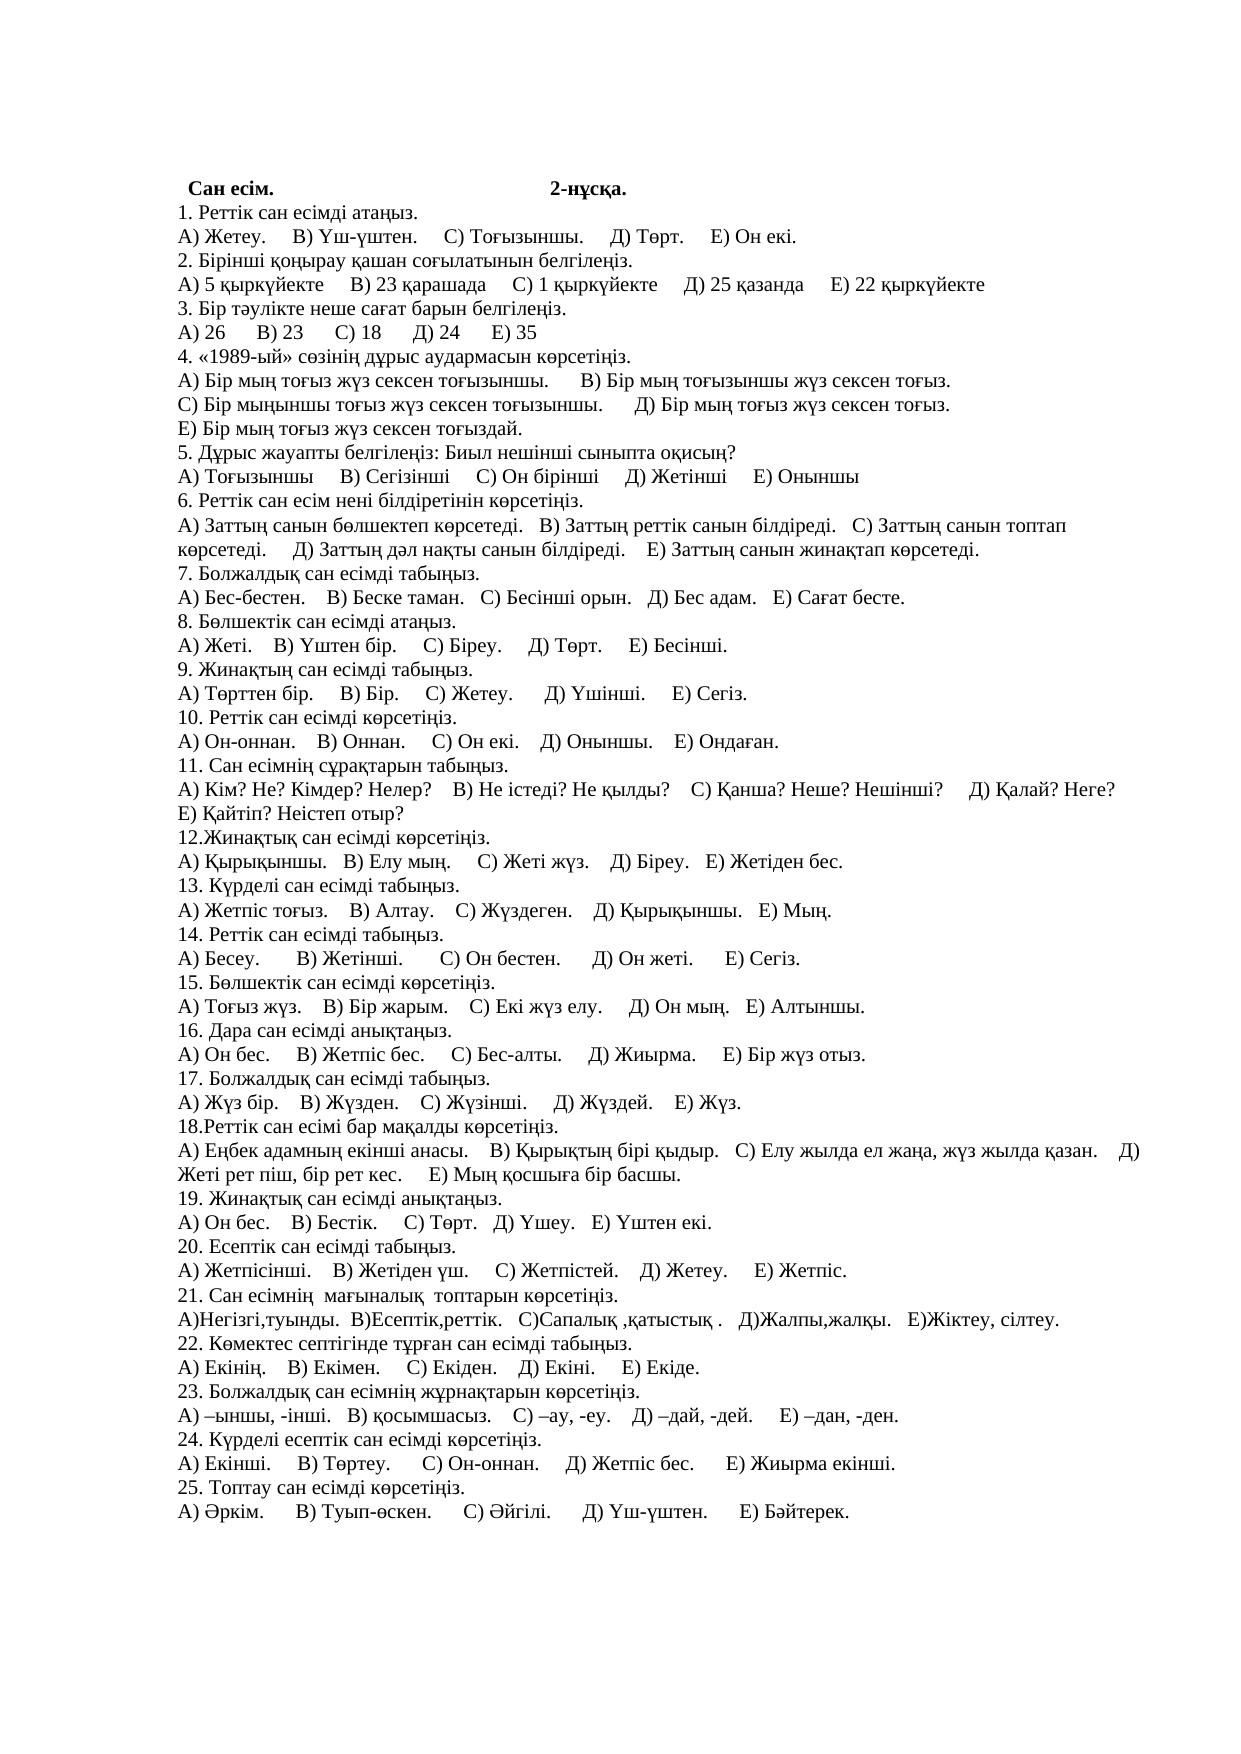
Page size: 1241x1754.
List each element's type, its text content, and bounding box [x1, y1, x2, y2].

text 4. «1989-ый» сөзінің дұрыс аудармасын көрсетіңіз. [177, 344, 1152, 368]
text 17. Болжалдық сан есімді табыңыз. [177, 1066, 1152, 1090]
text А) 26 В) 23 С) 18 Д) 24 Е) 35 [177, 320, 1152, 344]
text А) Жеті. В) Үштен бір. С) Біреу. Д) Төрт. Е) Бесінші. [177, 633, 1152, 657]
text 24. Күрделі есептік сан есімді көрсетіңіз. [177, 1427, 1152, 1451]
text 8. Бөлшектік сан есімді атаңыз. [177, 609, 1152, 633]
text 20. Есептік сан есімді табыңыз. [177, 1234, 1152, 1258]
text 9. Жинақтың сан есімді табыңыз. [177, 657, 1152, 681]
text 14. Реттік сан есімді табыңыз. [177, 922, 1152, 946]
text Сан есім. 2-нұсқа. [177, 176, 1152, 200]
text А) Қырықыншы. В) Елу мың. С) Жеті жүз. Д) Біреу. Е) Жетіден бес. [177, 849, 1152, 873]
text А) Жетеу. В) Үш-үштен. С) Тоғызыншы. Д) Төрт. Е) Он екі. [177, 224, 1152, 248]
text 12.Жинақтық сан есімді көрсетіңіз. [177, 825, 1152, 849]
text 18.Реттік сан есімі бар мақалды көрсетіңіз. [177, 1114, 1152, 1138]
text 19. Жинақтық сан есімді анықтаңыз. [177, 1186, 1152, 1210]
text А) Екінің. В) Екімен. С) Екіден. Д) Екіні. Е) Екіде. [177, 1355, 1152, 1379]
text Е) Бір мың тоғыз жүз сексен тоғыздай. [177, 416, 1152, 440]
text А)Негізгі,туынды. В)Есептік,реттік. С)Сапалық ,қатыстық . Д)Жалпы,жалқы. Е)Жіктеу, сілтеу. [177, 1307, 1152, 1331]
text А) Жетпіс тоғыз. В) Алтау. С) Жүздеген. Д) Қырықыншы. Е) Мың. [177, 897, 1152, 922]
text А) Әркім. В) Туып-өскен. С) Әйгілі. Д) Үш-үштен. Е) Бәйтерек. [177, 1499, 1152, 1523]
text 23. Болжалдық сан есімнің жұрнақтарын көрсетіңіз. [177, 1379, 1152, 1403]
text 1. Реттік сан есімді атаңыз. [177, 200, 1152, 224]
text 15. Бөлшектік сан есімді көрсетіңіз. [177, 970, 1152, 994]
text А) Төрттен бір. В) Бір. С) Жетеу. Д) Үшінші. Е) Сегіз. [177, 681, 1152, 705]
text 10. Реттік сан есімді көрсетіңіз. [177, 705, 1152, 729]
text 6. Реттік сан есім нені білдіретінін көрсетіңіз. [177, 488, 1152, 512]
text 11. Сан есімнің сұрақтарын табыңыз. [177, 753, 1152, 777]
text 22. Көмектес септігінде тұрған сан есімді табыңыз. [177, 1331, 1152, 1355]
text 7. Болжалдық сан есімді табыңыз. [177, 561, 1152, 585]
text А) Жүз бір. В) Жүзден. С) Жүзінші. Д) Жүздей. Е) Жүз. [177, 1090, 1152, 1114]
text 16. Дара сан есімді анықтаңыз. [177, 1018, 1152, 1042]
text 3. Бір тәулікте неше сағат барын белгілеңіз. [177, 296, 1152, 320]
text А) Екінші. В) Төртеу. С) Он-оннан. Д) Жетпіс бес. Е) Жиырма екінші. [177, 1451, 1152, 1475]
text 5. Дұрыс жауапты белгілеңіз: Биыл нешінші сыныпта оқисың? [177, 440, 1152, 464]
text 25. Топтау сан есімді көрсетіңіз. [177, 1475, 1152, 1499]
text 13. Күрделі сан есімді табыңыз. [177, 873, 1152, 897]
text А) Бесеу. В) Жетінші. С) Он бестен. Д) Он жеті. Е) Сегіз. [177, 946, 1152, 970]
text 2. Бірінші қоңырау қашан соғылатынын белгілеңіз. [177, 248, 1152, 272]
text А) Жетпісінші. В) Жетіден үш. С) Жетпістей. Д) Жетеу. Е) Жетпіс. [177, 1258, 1152, 1282]
text А) Он бес. В) Жетпіс бес. С) Бес-алты. Д) Жиырма. Е) Бір жүз отыз. [177, 1042, 1152, 1066]
text А) Бес-бестен. В) Беске таман. С) Бесінші орын. Д) Бес адам. Е) Сағат бесте. [177, 585, 1152, 609]
text А) –ыншы, -інші. В) қосымшасыз. С) –ау, -еу. Д) –дай, -дей. Е) –дан, -ден. [177, 1403, 1152, 1427]
text А) Он-оннан. В) Оннан. С) Он екі. Д) Оныншы. Е) Ондаған. [177, 729, 1152, 753]
text А) Кім? Не? Кімдер? Нелер? В) Не істеді? Не қылды? С) Қанша? Неше? Нешінші? Д) Қалай? Неге? Е) Қайтіп? Неістеп отыр? [177, 777, 1152, 825]
text А) Бір мың тоғыз жүз сексен тоғызыншы. В) Бір мың тоғызыншы жүз сексен тоғыз. [177, 368, 1152, 392]
text С) Бір мыңыншы тоғыз жүз сексен тоғызыншы. Д) Бір мың тоғыз жүз сексен тоғыз. [177, 392, 1152, 416]
text А) Тоғызыншы В) Сегізінші С) Он бірінші Д) Жетінші Е) Оныншы [177, 464, 1152, 488]
text А) 5 қыркүйекте В) 23 қарашада С) 1 қыркүйекте Д) 25 қазанда Е) 22 қыркүйекте [177, 272, 1152, 296]
text А) Он бес. В) Бестік. С) Төрт. Д) Үшеу. Е) Үштен екі. [177, 1210, 1152, 1234]
text А) Тоғыз жүз. В) Бір жарым. С) Екі жүз елу. Д) Он мың. Е) Алтыншы. [177, 994, 1152, 1018]
text А) Заттың санын бөлшектеп көрсетеді. В) Заттың реттік санын білдіреді. С) Заттың санын топтап көрсетеді. Д) Заттың дәл нақты санын білдіреді. Е) Заттың санын жинақтап көрсетеді. [177, 512, 1152, 561]
text 21. Сан есімнің мағыналық топтарын көрсетіңіз. [177, 1282, 1152, 1307]
text А) Еңбек адамның екінші анасы. В) Қырықтың бірі қыдыр. С) Елу жылда ел жаңа, жүз жылда қазан. Д) Жеті рет піш, бір рет кес. Е) Мың қосшыға бір басшы. [177, 1138, 1152, 1186]
